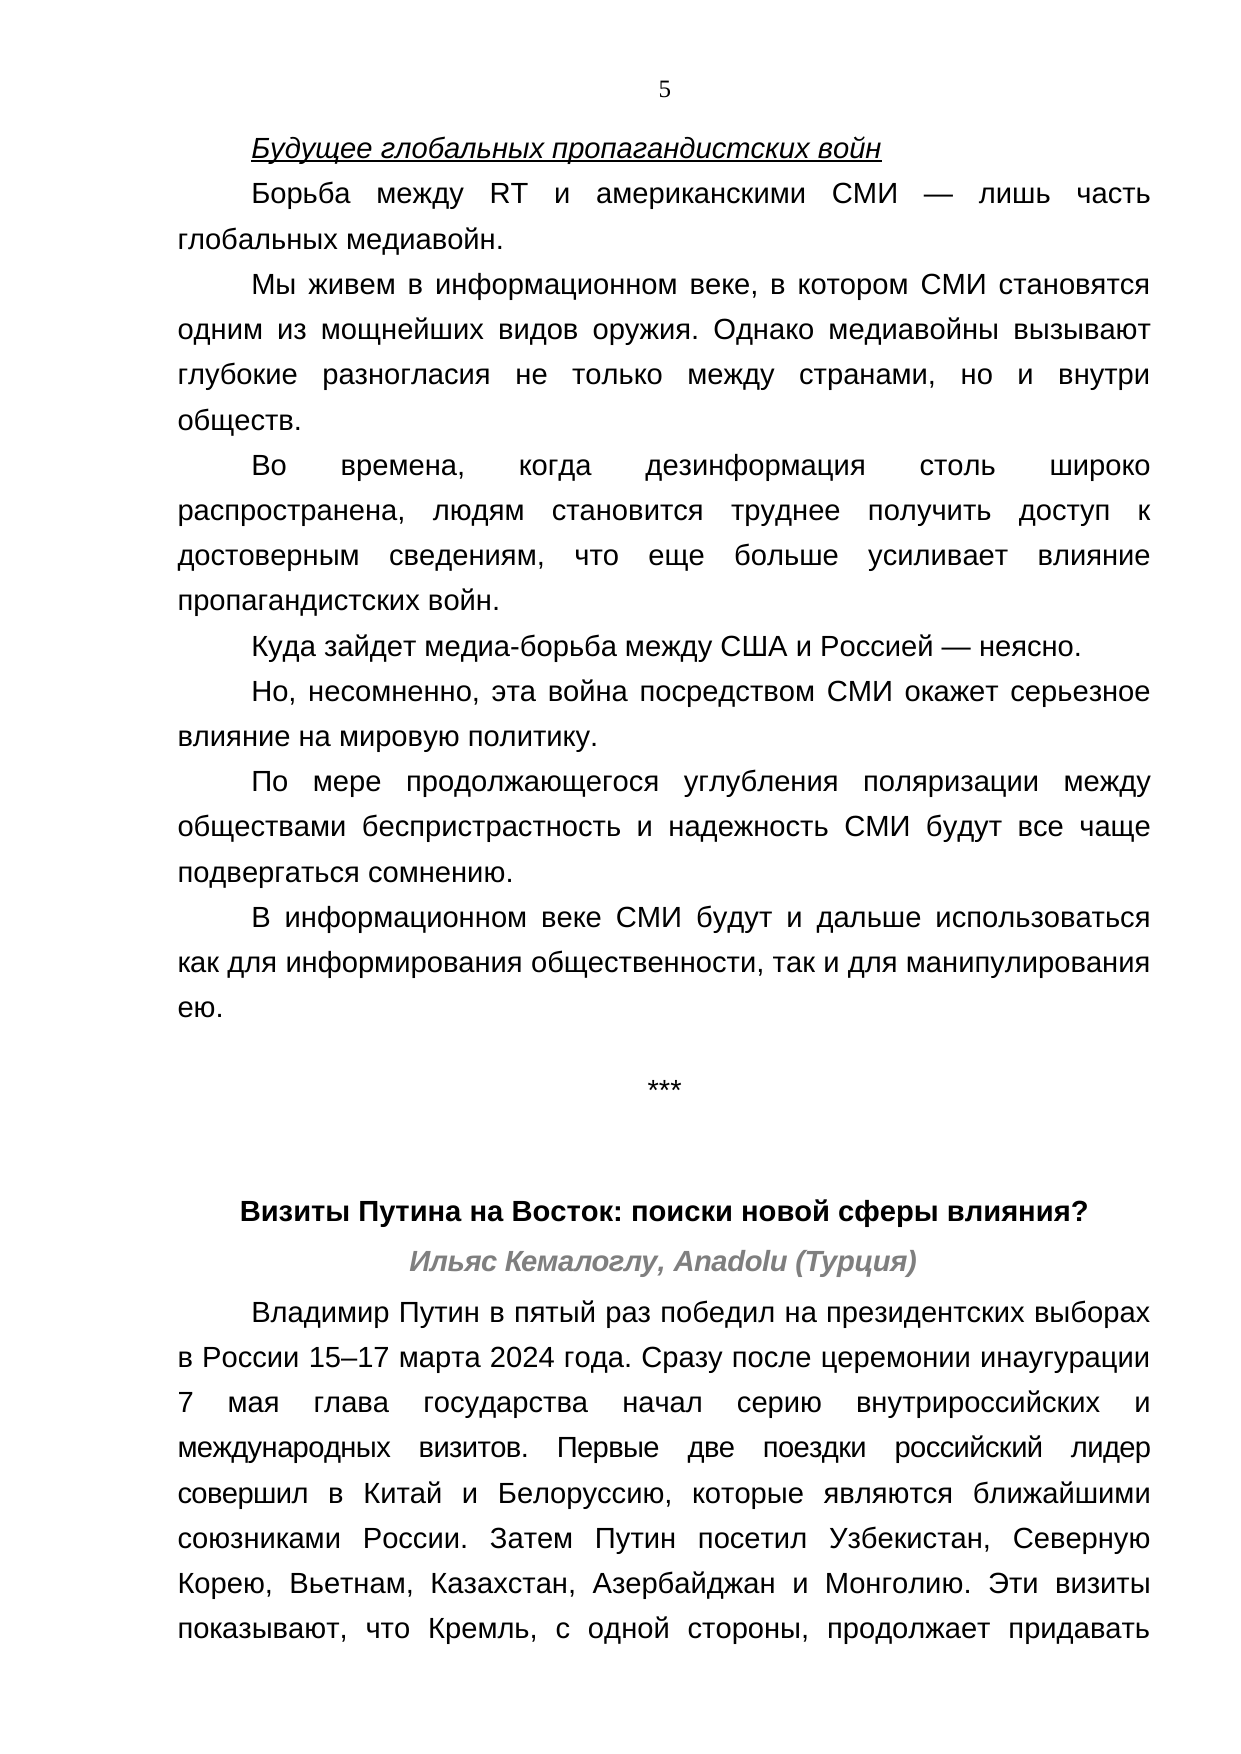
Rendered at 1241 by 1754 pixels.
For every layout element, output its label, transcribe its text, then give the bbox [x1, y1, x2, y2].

subtitle Визиты Путина на Восток: поиски новой сферы влияния? [177, 1194, 1152, 1228]
text Мы живем в информационном веке, в котором СМИ становятся одним из мощнейших видов оружия. Однако медиавойны вызывают глубокие разногласия не только между странами, но и внутри обществ. [177, 267, 1152, 436]
text Куда зайдет медиа-борьба между США и Россией — неясно. [177, 628, 1152, 662]
text Но, несомненно, эта война посредством СМИ окажет серьезное влияние на мировую политику. [177, 674, 1152, 752]
text Во времена, когда дезинформация столь широко распространена, людям становится труднее получить доступ к достоверным сведениям, что еще больше усиливает влияние пропагандистских войн. [177, 448, 1152, 617]
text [177, 1295, 1152, 1645]
text Ильяс Кемалоглу, Anadolu (Турция) [177, 1244, 1152, 1278]
text В информационном веке СМИ будут и дальше использоваться как для информирования общественности, так и для манипулирования ею. [177, 900, 1152, 1024]
text Будущее глобальных пропагандистских войн [177, 131, 1152, 165]
text По мере продолжающегося углубления поляризации между обществами беспристрастность и надежность СМИ будут все чаще подвергаться сомнению. [177, 764, 1152, 888]
text *** [177, 1073, 1152, 1106]
text Борьба между RT и американскими СМИ — лишь часть глобальных медиавойн. [177, 176, 1152, 255]
